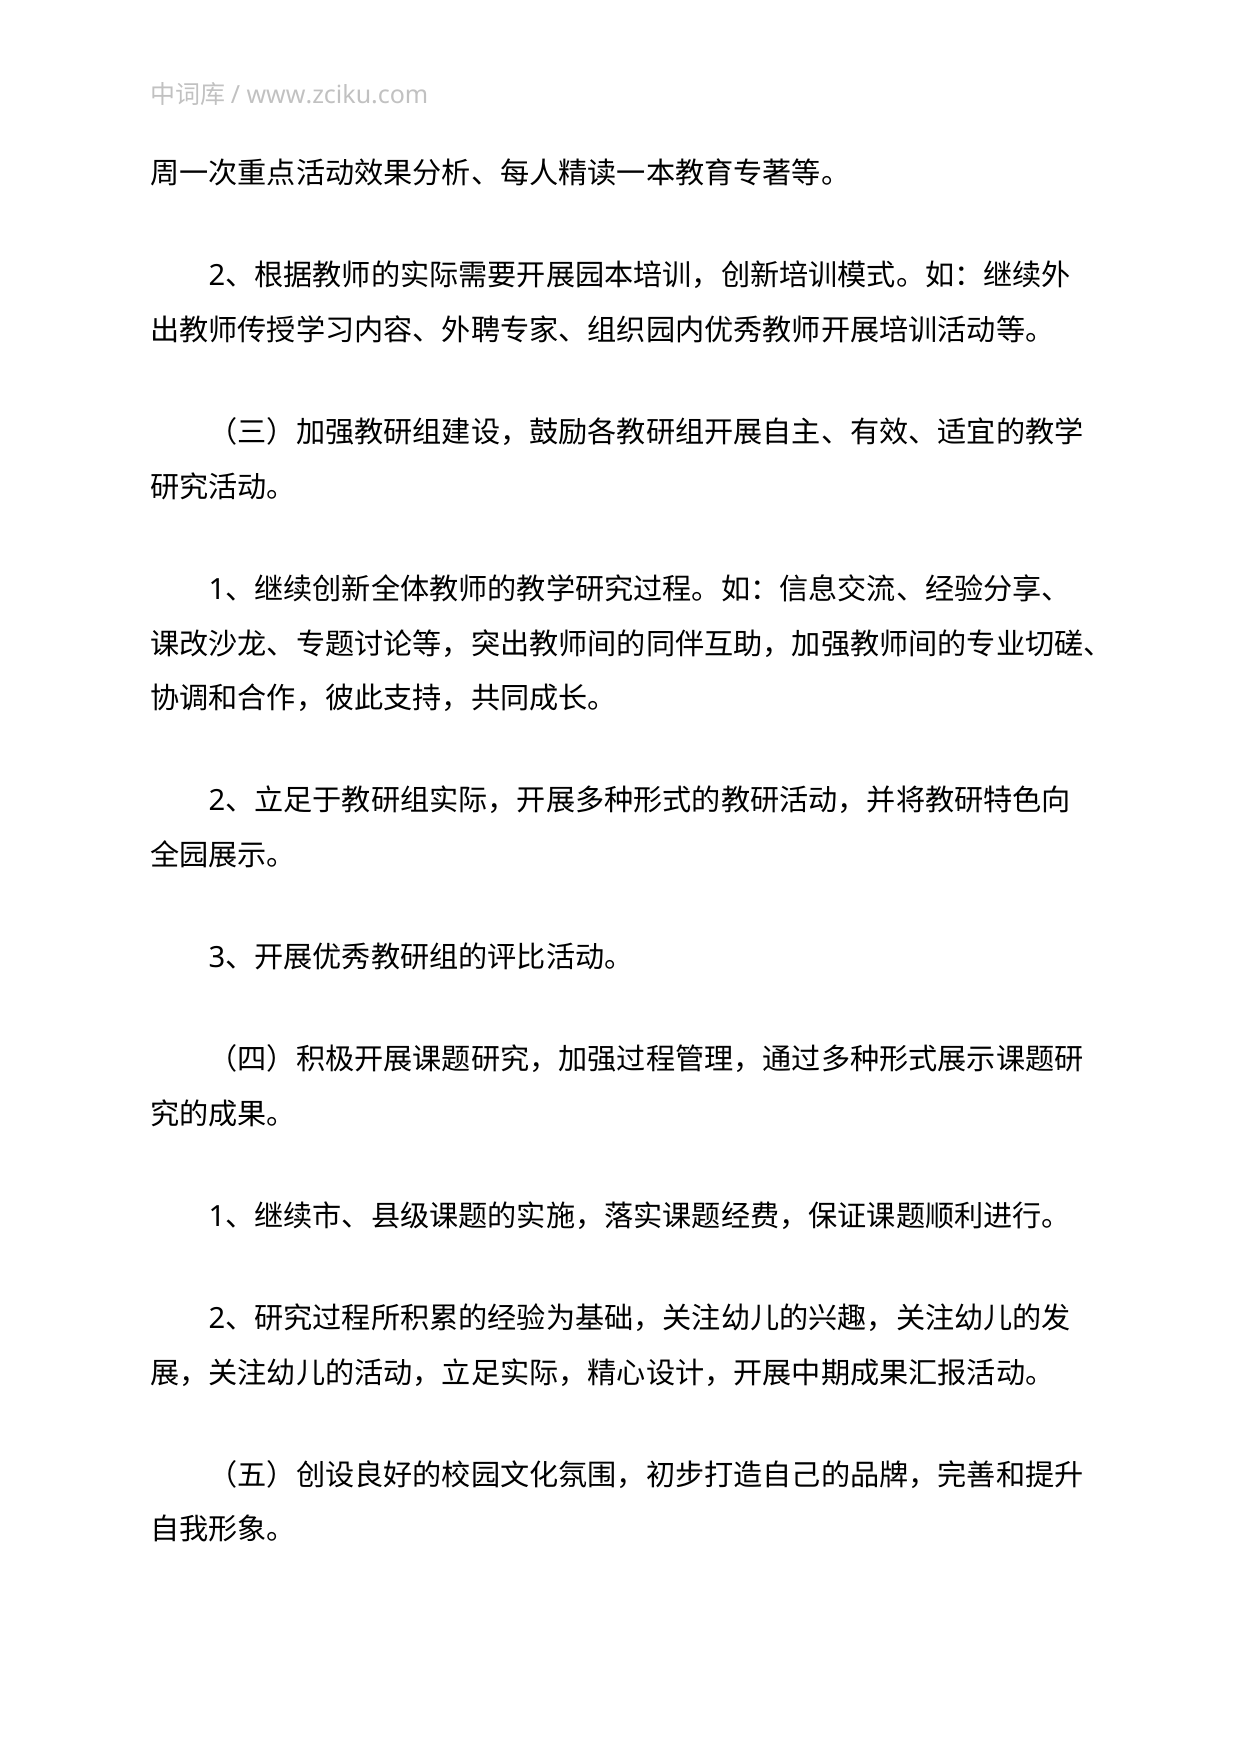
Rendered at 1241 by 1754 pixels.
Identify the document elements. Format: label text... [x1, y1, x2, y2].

text 2、立足于教研组实际，开展多种形式的教研活动，并将教研特色向全园展示。 [150, 777, 1090, 874]
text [150, 150, 1090, 192]
text 2、根据教师的实际需要开展园本培训，创新培训模式。如：继续外出教师传授学习内容、外聘专家、组织园内优秀教师开展培训活动等。 [150, 252, 1090, 349]
text （四）积极开展课题研究，加强过程管理，通过多种形式展示课题研究的成果。 [150, 1036, 1090, 1133]
text （五）创设良好的校园文化氛围，初步打造自己的品牌，完善和提升自我形象。 [150, 1451, 1090, 1548]
text 1、继续市、县级课题的实施，落实课题经费，保证课题顺利进行。 [150, 1192, 1090, 1235]
text 2、研究过程所积累的经验为基础，关注幼儿的兴趣，关注幼儿的发展，关注幼儿的活动，立足实际，精心设计，开展中期成果汇报活动。 [150, 1294, 1090, 1392]
text （三）加强教研组建设，鼓励各教研组开展自主、有效、适宜的教学研究活动。 [150, 408, 1090, 506]
text 1、继续创新全体教师的教学研究过程。如：信息交流、经验分享、课改沙龙、专题讨论等，突出教师间的同伴互助，加强教师间的专业切磋、协调和合作，彼此支持，共同成长。 [150, 565, 1090, 717]
text 3、开展优秀教研组的评比活动。 [150, 934, 1090, 976]
